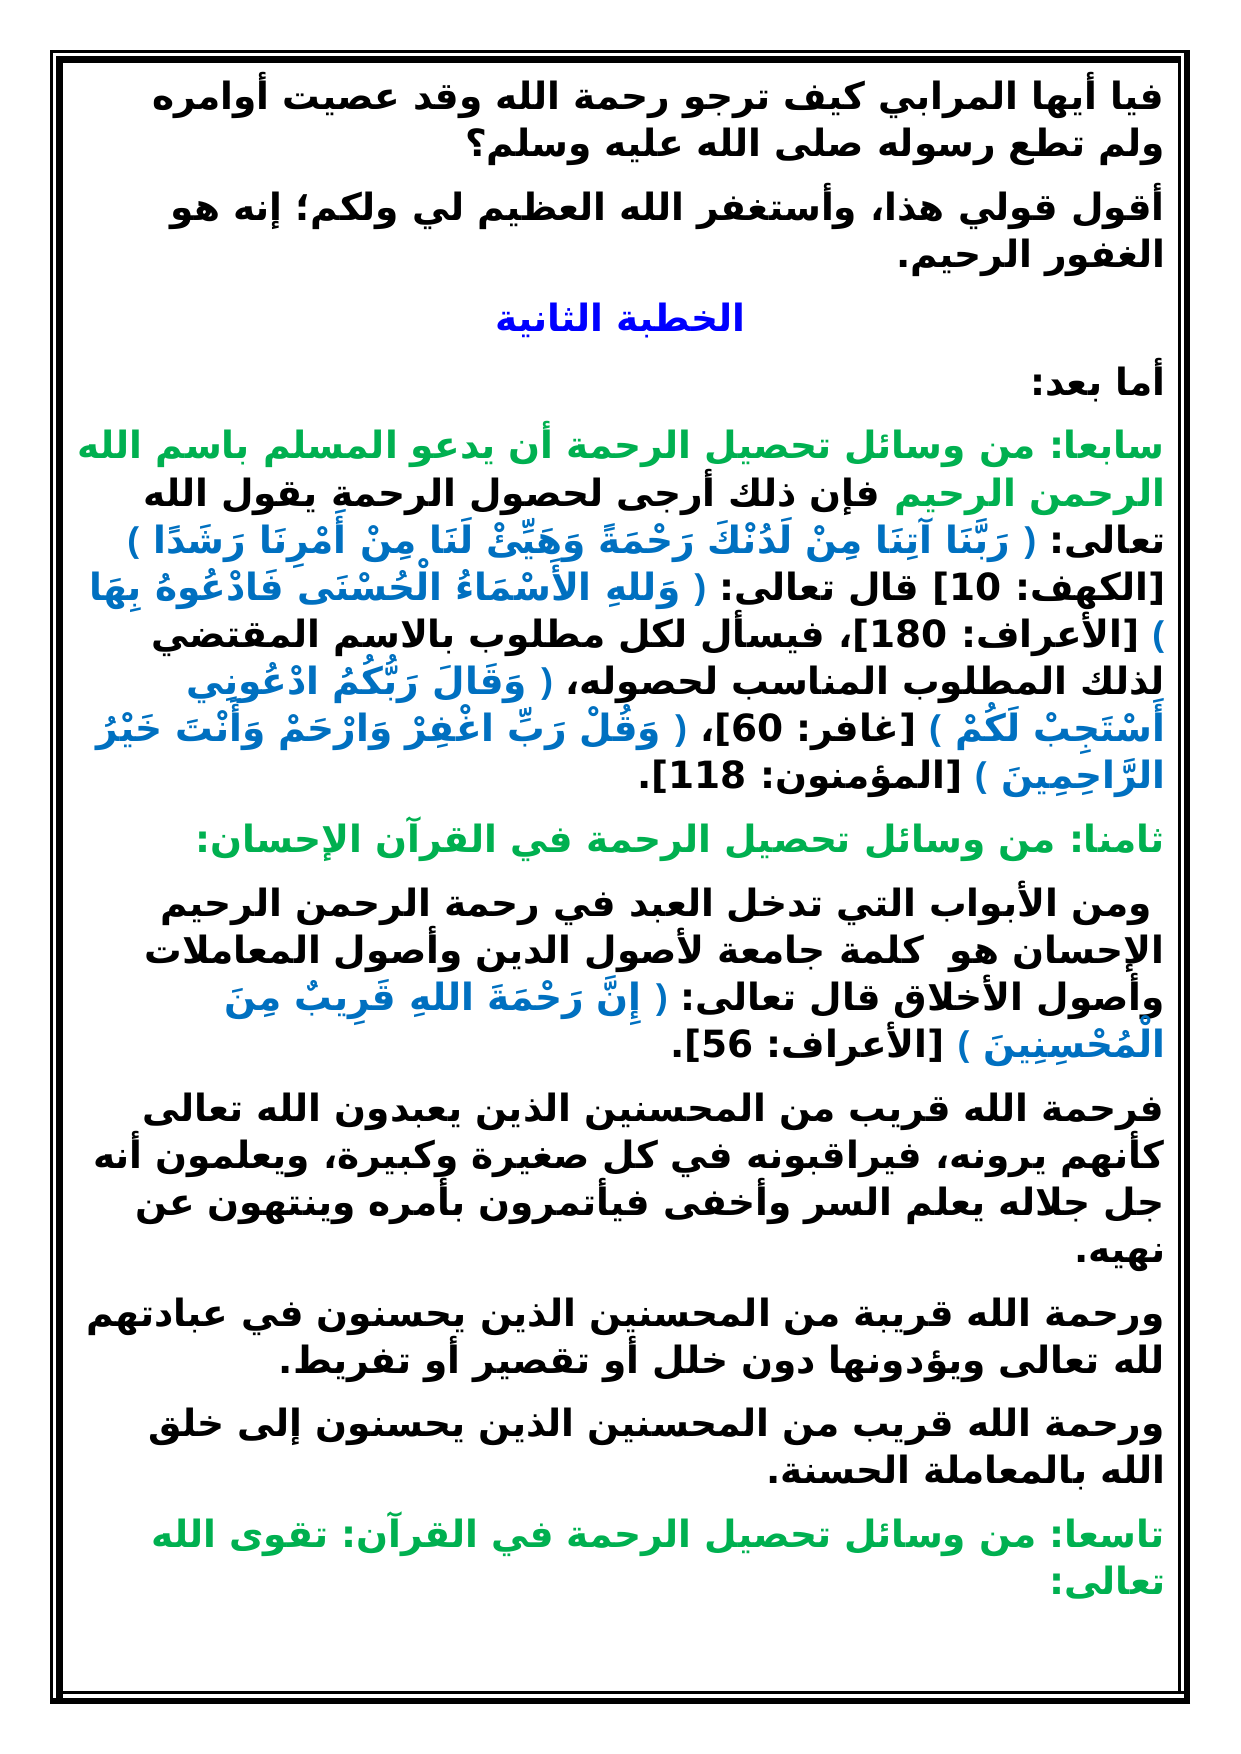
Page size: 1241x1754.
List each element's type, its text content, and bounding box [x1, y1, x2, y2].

text سابعا: من وسائل تحصيل الرحمة أن يدعو المسلم باسم الله الرحمن الرحيم فإن ذلك أرجى لحصول الرحمة يقول الله تعالى: ﴿ رَبَّنَا آتِنَا مِنْ لَدُنْكَ رَحْمَةً وَهَيِّئْ لَنَا مِنْ أَمْرِنَا رَشَدًا ﴾ [الكهف: 10] قال تعالى: ﴿ وَللهِ الأَسْمَاءُ الْحُسْنَى فَادْعُوهُ بِهَا ﴾ [الأعراف: 180]، فيسأل لكل مطلوب بالاسم المقتضي لذلك المطلوب المناسب لحصوله، ﴿ وَقَالَ رَبُّكُمُ ادْعُونِي أَسْتَجِبْ لَكُمْ ﴾ [غافر: 60]، ﴿ وَقُلْ رَبِّ اغْفِرْ وَارْحَمْ وَأَنْتَ خَيْرُ الرَّاحِمِينَ ﴾ [المؤمنون: 118]. [75, 424, 1165, 797]
text ومن الأبواب التي تدخل العبد في رحمة الرحمن الرحيم الإحسان هو كلمة جامعة لأصول الدين وأصول المعاملات وأصول الأخلاق قال تعالى: ﴿ إِنَّ رَحْمَةَ اللهِ قَرِيبٌ مِنَ الْمُحْسِنِينَ ﴾ [الأعراف: 56]. [75, 881, 1165, 1066]
text ورحمة الله قريبة من المحسنين الذين يحسنون في عبادتهم لله تعالى ويؤدونها دون خلل أو تقصير أو تفريط. [75, 1291, 1165, 1382]
text تاسعا: من وسائل تحصيل الرحمة في القرآن: تقوى الله تعالى: [75, 1513, 1165, 1604]
text أقول قولي هذا، وأستغفر الله العظيم لي ولكم؛ إنه هو الغفور الرحيم. [75, 186, 1165, 277]
text ثامنا: من وسائل تحصيل الرحمة في القرآن الإحسان: [75, 817, 1165, 861]
text فيا أيها المرابي كيف ترجو رحمة الله وقد عصيت أوامره ولم تطع رسوله صلى الله عليه وسلم؟ [75, 75, 1165, 166]
text فرحمة الله قريب من المحسنين الذين يعبدون الله تعالى كأنهم يرونه، فيراقبونه في كل صغيرة وكبيرة، ويعلمون أنه جل جلاله يعلم السر وأخفى فيأتمرون بأمره وينتهون عن نهيه. [75, 1086, 1165, 1271]
text الخطبة الثانية [75, 297, 1165, 340]
text أما بعد: [75, 360, 1165, 404]
text ورحمة الله قريب من المحسنين الذين يحسنون إلى خلق الله بالمعاملة الحسنة. [75, 1402, 1165, 1493]
